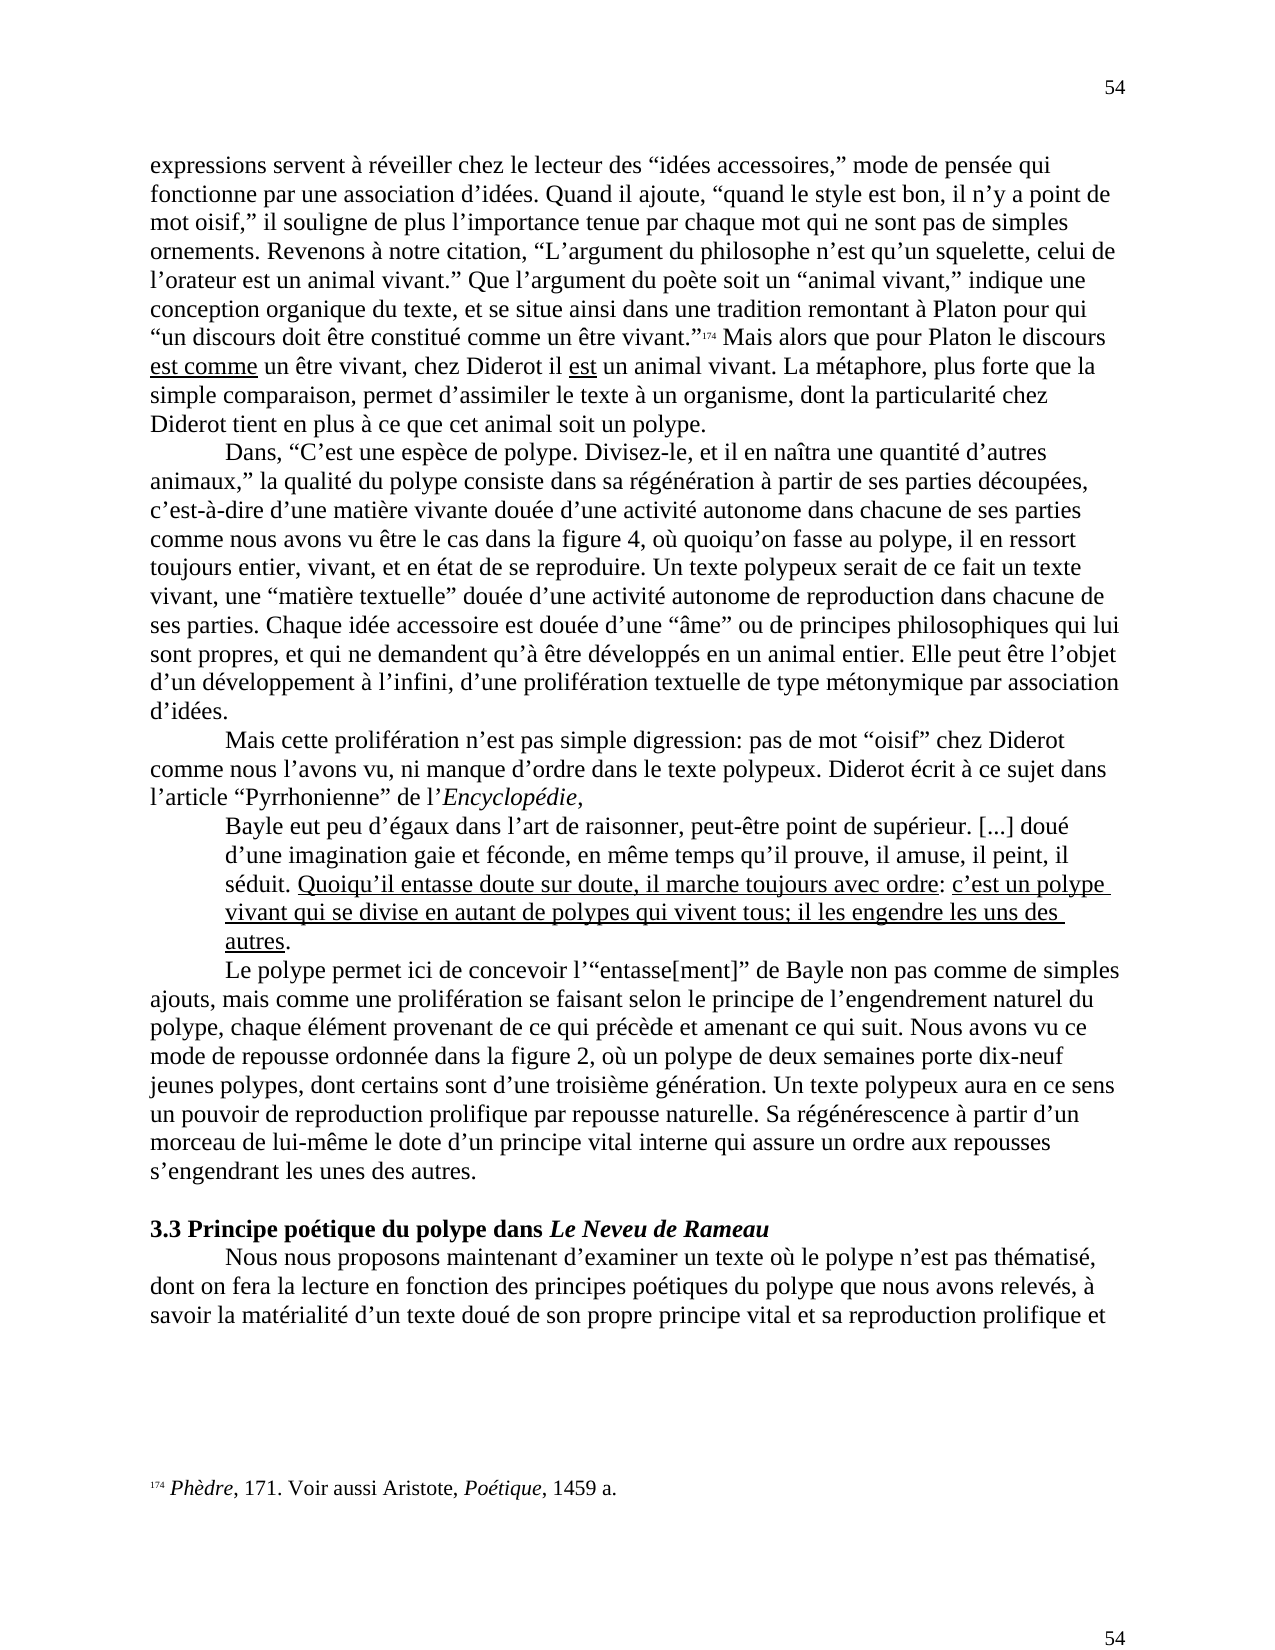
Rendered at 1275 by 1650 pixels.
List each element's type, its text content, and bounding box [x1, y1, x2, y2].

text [150, 150, 1125, 437]
text Bayle eut peu d’égaux dans l’art de raisonner, peut-être point de supérieur. [...] doué d’une imagination gaie et féconde, en même temps qu’il prouve, il amuse, il peint, il séduit. Quoiqu’il entasse doute sur doute, il marche toujours avec ordre: c’est un polype vivant qui se divise en autant de polypes qui vivent tous; il les engendre les uns des autres. [225, 811, 1125, 955]
text Dans, “C’est une espèce de polype. Divisez-le, et il en naîtra une quantité d’autres animaux,” la qualité du polype consiste dans sa régénération à partir de ses parties découpées, c’est-à-dire d’une matière vivante douée d’une activité autonome dans chacune de ses parties comme nous avons vu être le cas dans la figure 4, où quoiqu’on fasse au polype, il en ressort toujours entier, vivant, et en état de se reproduire. Un texte polypeux serait de ce fait un texte vivant, une “matière textuelle” douée d’une activité autonome de reproduction dans chacune de ses parties. Chaque idée accessoire est douée d’une “âme” ou de principes philosophiques qui lui sont propres, et qui ne demandent qu’à être développés en un animal entier. Elle peut être l’objet d’un développement à l’infini, d’une prolifération textuelle de type métonymique par association d’idées. [150, 437, 1125, 725]
text 3.3 Principe poétique du polype dans Le Neveu de Rameau [150, 1214, 1125, 1242]
text Le polype permet ici de concevoir l’“entasse[ment]” de Bayle non pas comme de simples ajouts, mais comme une prolifération se faisant selon le principe de l’engendrement naturel du polype, chaque élément provenant de ce qui précède et amenant ce qui suit. Nous avons vu ce mode de repousse ordonnée dans la figure 2, où un polype de deux semaines porte dix-neuf jeunes polypes, dont certains sont d’une troisième génération. Un texte polypeux aura en ce sens un pouvoir de reproduction prolifique par repousse naturelle. Sa régénérescence à partir d’un morceau de lui-même le dote d’un principe vital interne qui assure un ordre aux repousses s’engendrant les unes des autres. [150, 955, 1125, 1185]
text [150, 1242, 1125, 1357]
text Mais cette prolifération n’est pas simple digression: pas de mot “oisif” chez Diderot comme nous l’avons vu, ni manque d’ordre dans le texte polypeux. Diderot écrit à ce sujet dans l’article “Pyrrhonienne” de l’Encyclopédie, [150, 725, 1125, 811]
